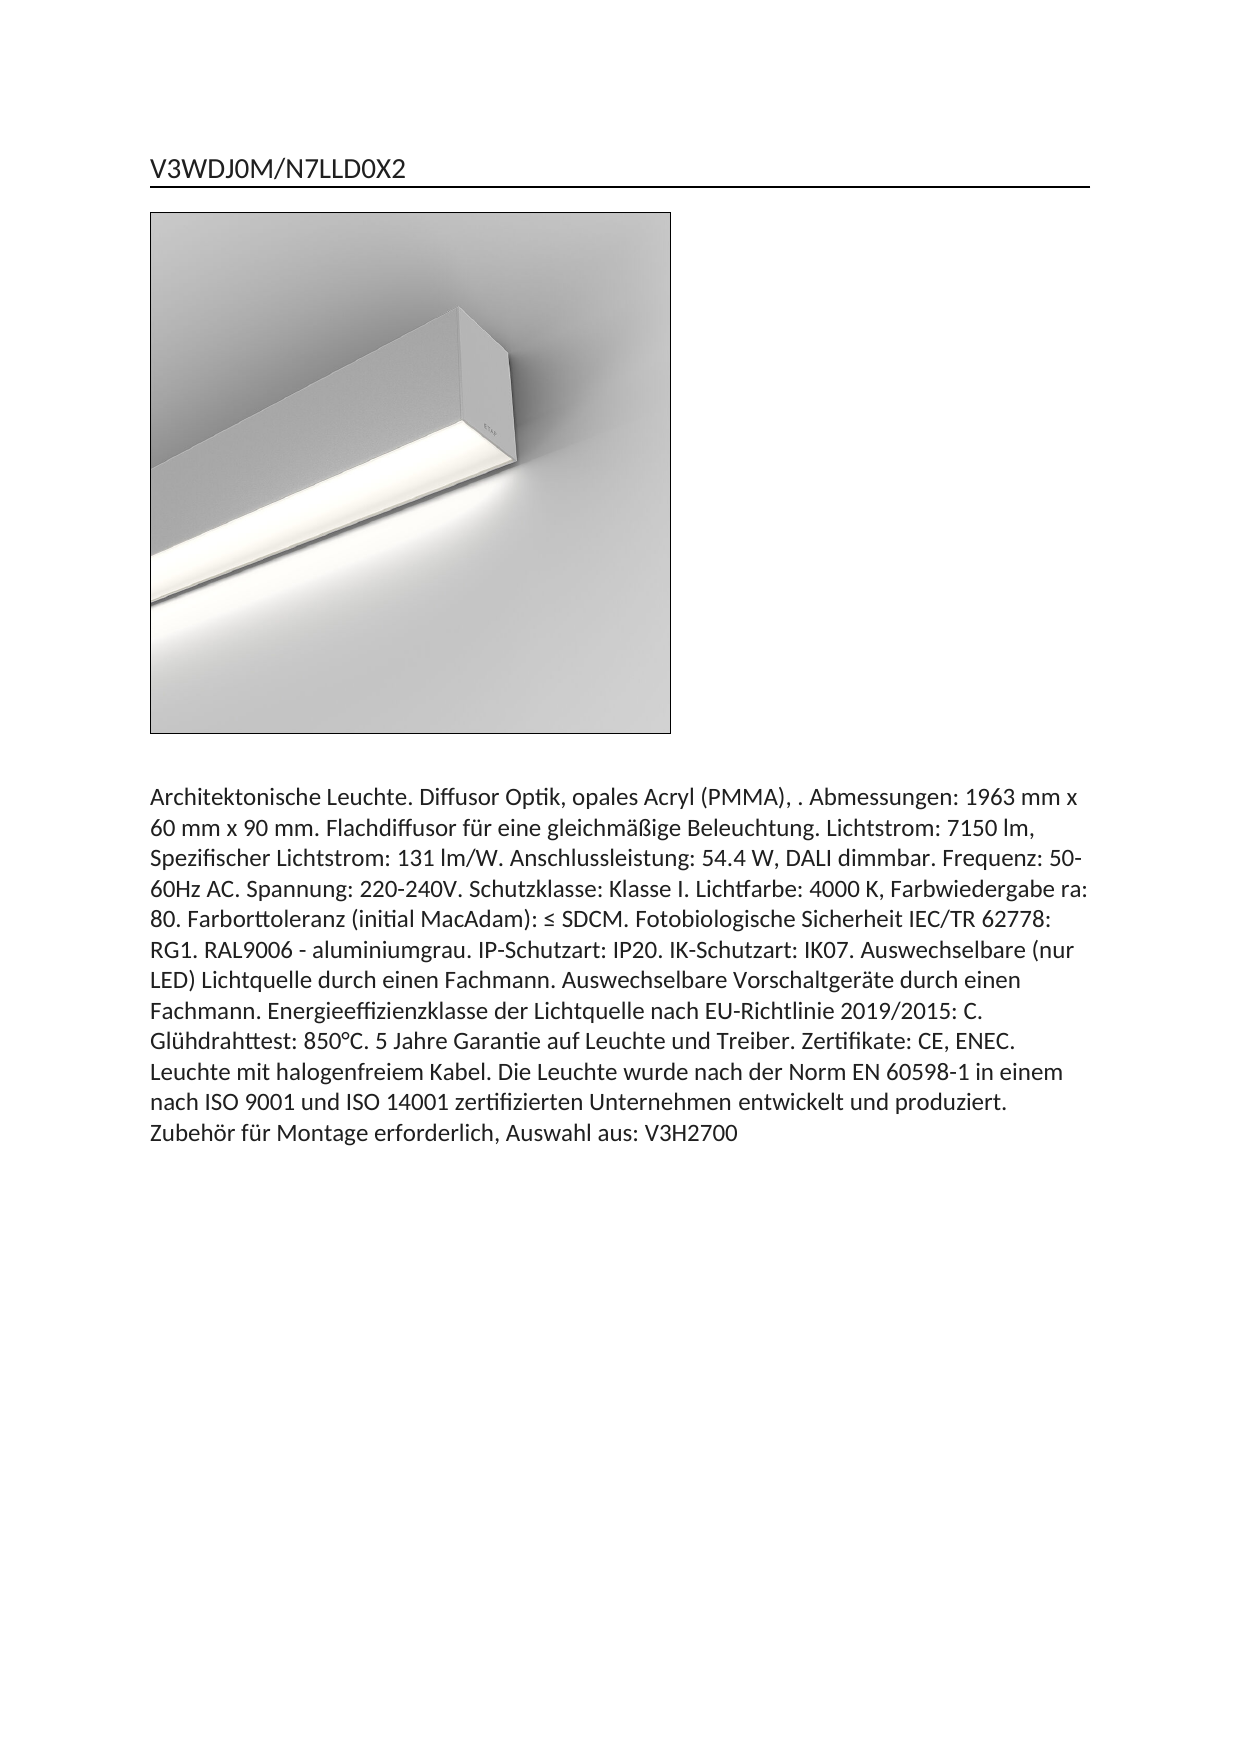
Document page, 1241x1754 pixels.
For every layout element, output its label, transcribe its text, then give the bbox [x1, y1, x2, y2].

text Architektonische Leuchte. Diffusor Optik, opales Acryl (PMMA), . Abmessungen: 1963 mm x 60 mm x 90 mm. Flachdiffusor für eine gleichmäßige Beleuchtung. Lichtstrom: 7150 lm, Spezifischer Lichtstrom: 131 lm/W. Anschlussleistung: 54.4 W, DALI dimmbar. Frequenz: 50-60Hz AC. Spannung: 220-240V. Schutzklasse: Klasse I. Lichtfarbe: 4000 K, Farbwiedergabe ra: 80. Farborttoleranz (initial MacAdam): ≤ SDCM. Fotobiologische Sicherheit IEC/TR 62778: RG1. RAL9006 - aluminiumgrau. IP-Schutzart: IP20. IK-Schutzart: IK07. Auswechselbare (nur LED) Lichtquelle durch einen Fachmann. Auswechselbare Vorschaltgeräte durch einen Fachmann. Energieeffizienzklasse der Lichtquelle nach EU-Richtlinie 2019/2015: C. Glühdrahttest: 850°C. 5 Jahre Garantie auf Leuchte und Treiber. Zertifikate: CE, ENEC. Leuchte mit halogenfreiem Kabel. Die Leuchte wurde nach der Norm EN 60598-1 in einem nach ISO 9001 und ISO 14001 zertifizierten Unternehmen entwickelt und produziert. Zubehör für Montage erforderlich, Auswahl aus: V3H2700 [150, 781, 1090, 1147]
text V3WDJ0M/N7LLD0X2 [150, 150, 1090, 186]
picture [151, 213, 670, 733]
